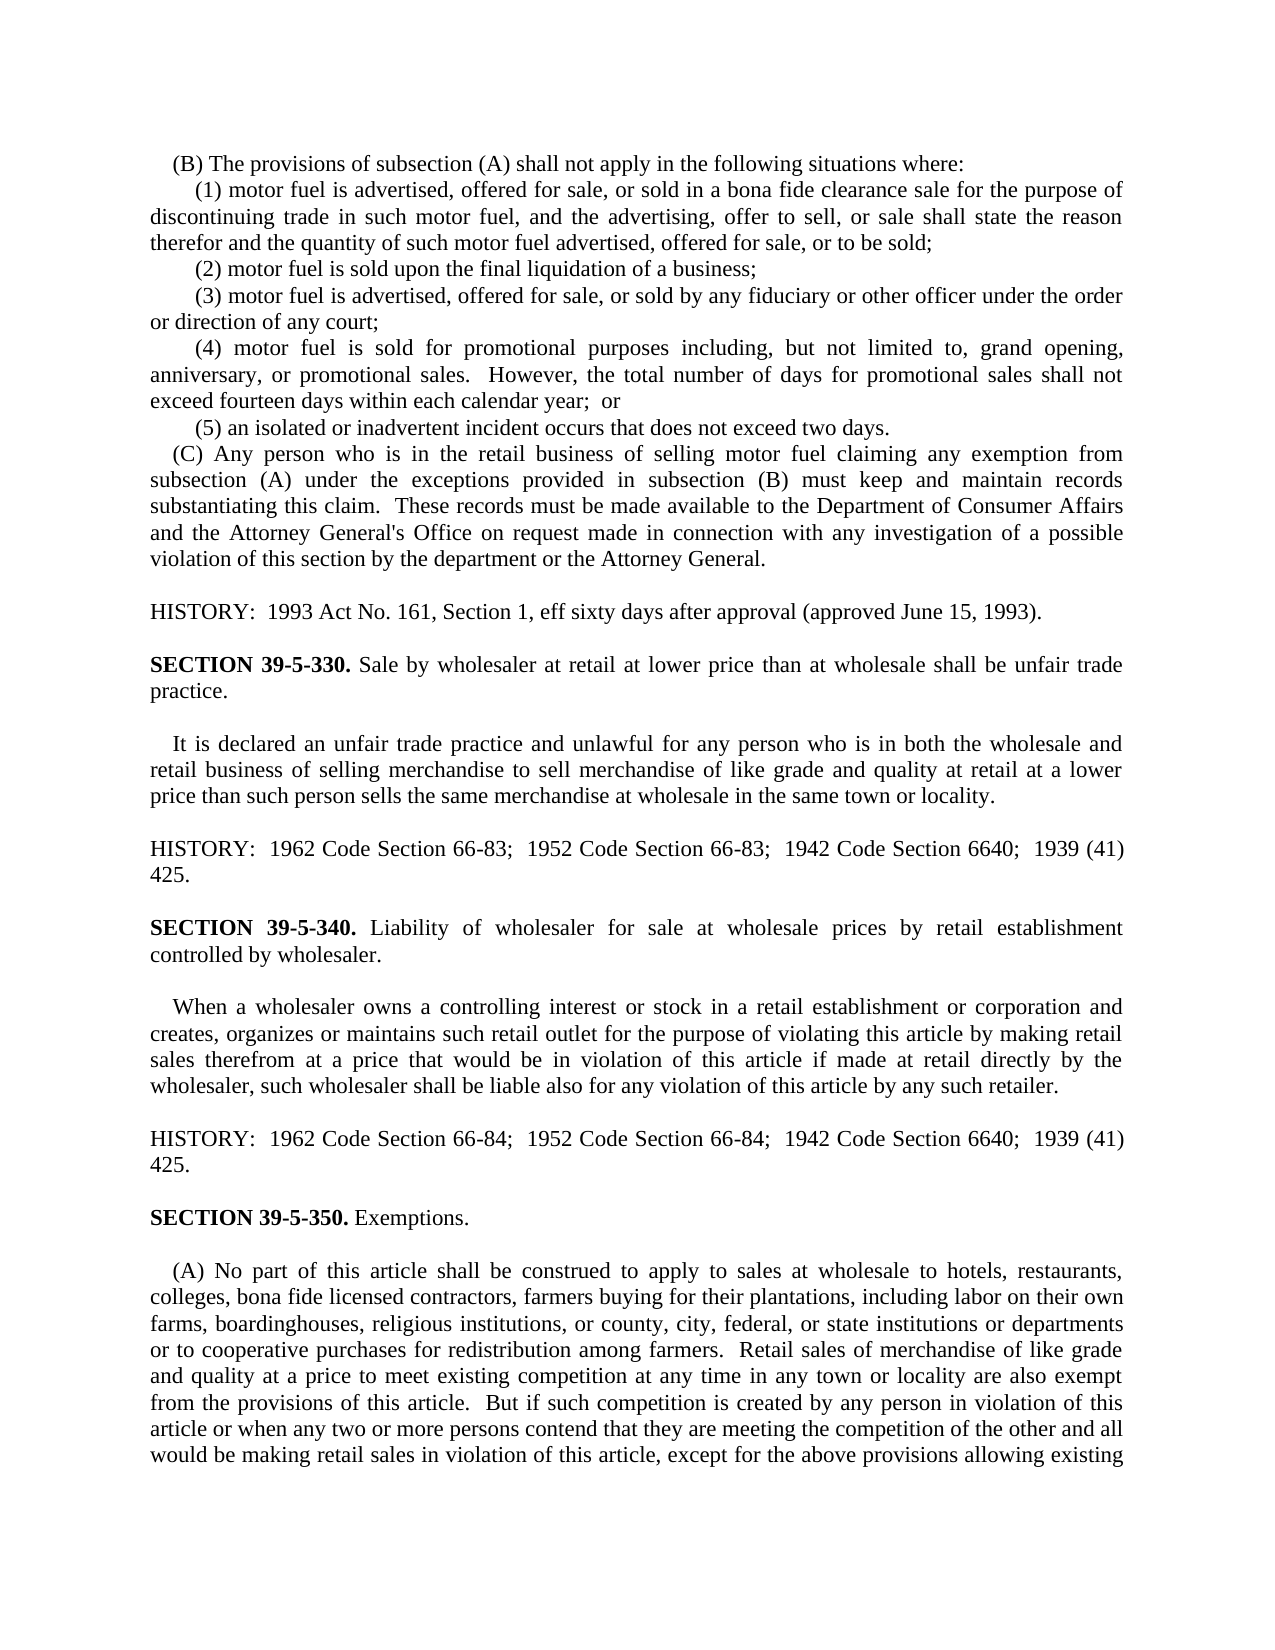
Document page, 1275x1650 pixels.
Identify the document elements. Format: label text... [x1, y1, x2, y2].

text (4) motor fuel is sold for promotional purposes including, but not limited to, grand opening, anniversary, or promotional sales. However, the total number of days for promotional sales shall not exceed fourteen days within each calendar year; or [150, 334, 1125, 413]
text (5) an isolated or inadvertent incident occurs that does not exceed two days. [150, 413, 1125, 440]
text (2) motor fuel is sold upon the final liquidation of a business; [150, 255, 1125, 282]
text It is declared an unfair trade practice and unlawful for any person who is in both the wholesale and retail business of selling merchandise to sell merchandise of like grade and quality at retail at a lower price than such person sells the same merchandise at wholesale in the same town or locality. [150, 730, 1125, 809]
text (B) The provisions of subsection (A) shall not apply in the following situations where: [150, 150, 1125, 176]
text When a wholesaler owns a controlling interest or stock in a retail establishment or corporation and creates, organizes or maintains such retail outlet for the purpose of violating this article by making retail sales therefrom at a price that would be in violation of this article if made at retail directly by the wholesaler, such wholesaler shall be liable also for any violation of this article by any such retailer. [150, 993, 1125, 1099]
text (1) motor fuel is advertised, offered for sale, or sold in a bona fide clearance sale for the purpose of discontinuing trade in such motor fuel, and the advertising, offer to sell, or sale shall state the reason therefor and the quantity of such motor fuel advertised, offered for sale, or to be sold; [150, 176, 1125, 255]
text SECTION 39-5-340. Liability of wholesaler for sale at wholesale prices by retail establishment controlled by wholesaler. [150, 914, 1125, 967]
text (C) Any person who is in the retail business of selling motor fuel claiming any exemption from subsection (A) under the exceptions provided in subsection (B) must keep and maintain records substantiating this claim. These records must be made available to the Department of Consumer Affairs and the Attorney General's Office on request made in connection with any investigation of a possible violation of this section by the department or the Attorney General. [150, 440, 1125, 572]
text HISTORY: 1993 Act No. 161, Section 1, eff sixty days after approval (approved June 15, 1993). [150, 598, 1125, 624]
text HISTORY: 1962 Code Section 66-84; 1952 Code Section 66-84; 1942 Code Section 6640; 1939 (41) 425. [150, 1125, 1125, 1178]
text SECTION 39-5-350. Exemptions. [150, 1204, 1125, 1231]
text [150, 1257, 1125, 1468]
text SECTION 39-5-330. Sale by wholesaler at retail at lower price than at wholesale shall be unfair trade practice. [150, 651, 1125, 703]
text HISTORY: 1962 Code Section 66-83; 1952 Code Section 66-83; 1942 Code Section 6640; 1939 (41) 425. [150, 835, 1125, 888]
text (3) motor fuel is advertised, offered for sale, or sold by any fiduciary or other officer under the order or direction of any court; [150, 282, 1125, 334]
